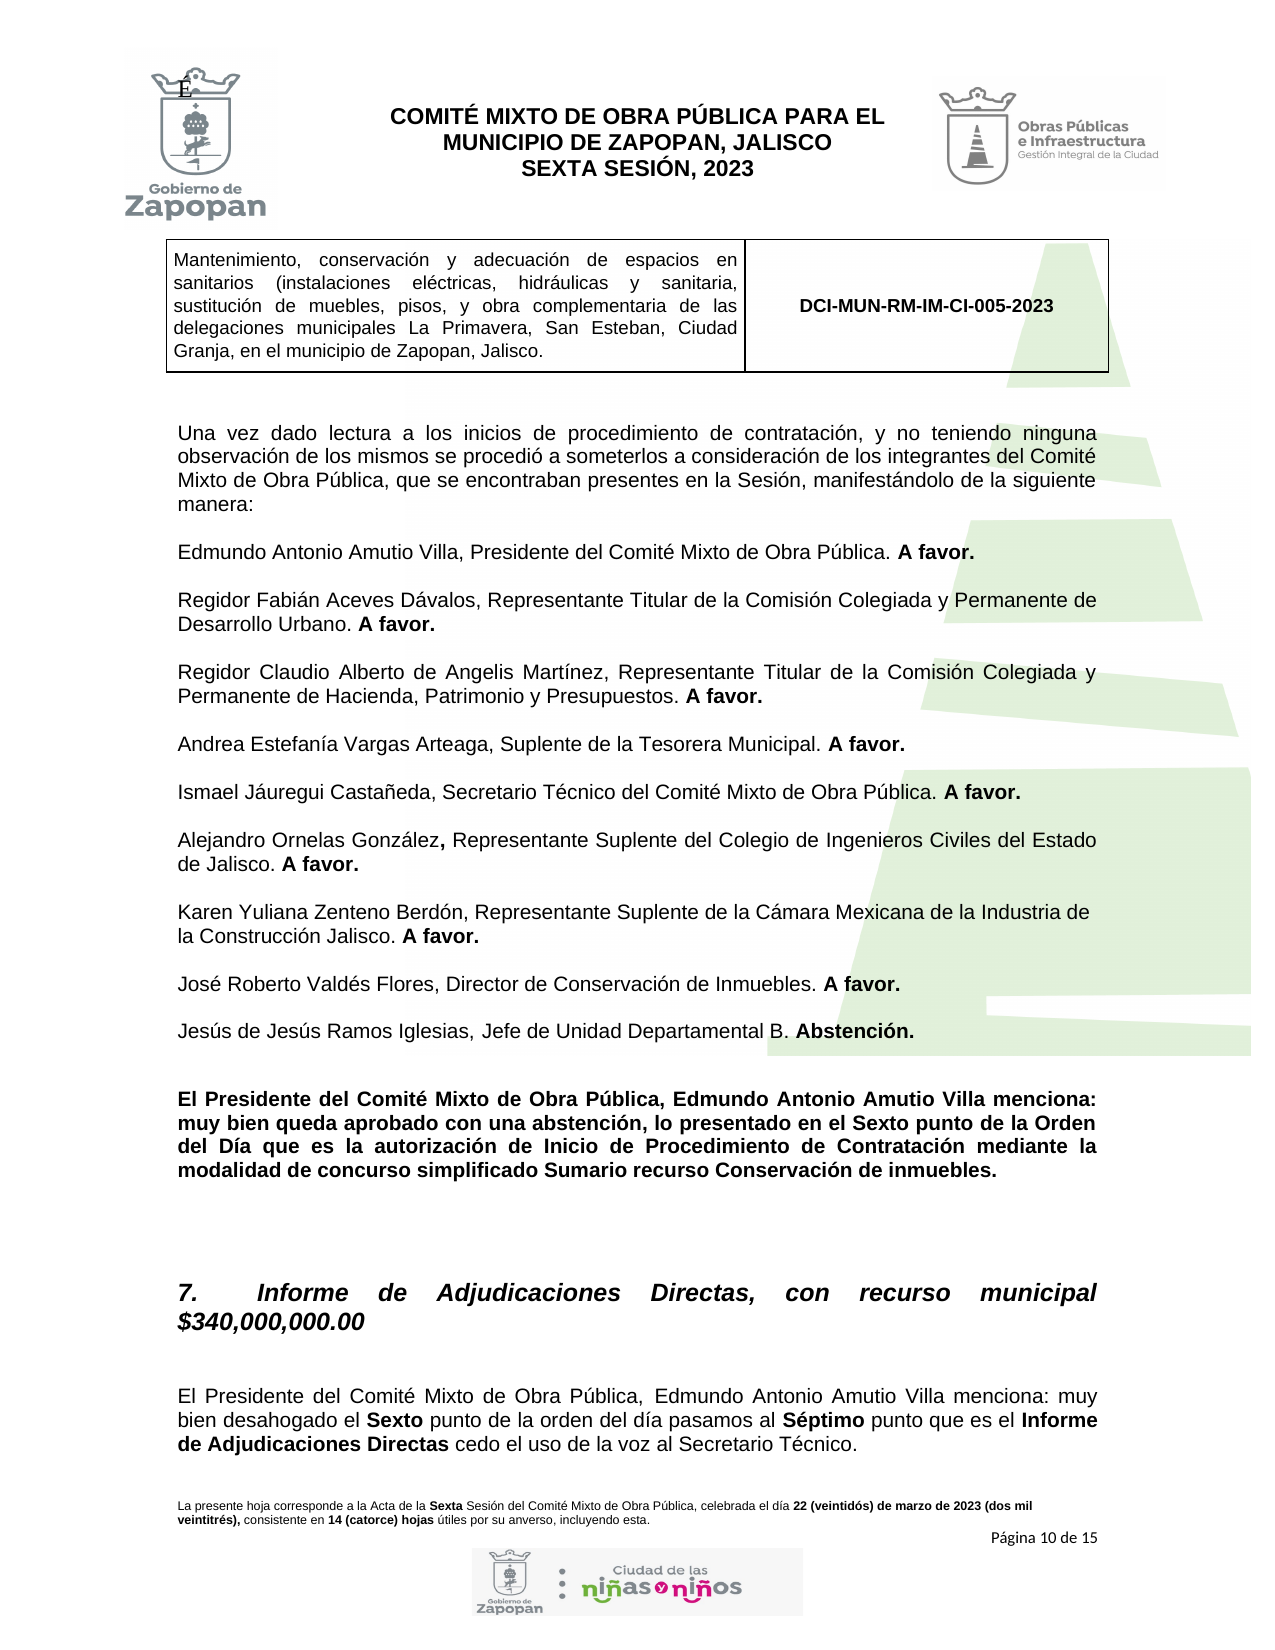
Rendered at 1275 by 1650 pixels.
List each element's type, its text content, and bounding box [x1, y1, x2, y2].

text José Roberto Valdés Flores, Director de Conservación de Inmuebles. A favor. [177, 971, 1098, 995]
table_cell Mantenimiento, conservación y adecuación de espacios en sanitarios (instalaciones eléctricas, hidráulicas y sanitaria, sustitución de muebles, pisos, y obra complementaria de las delegaciones municipales La Primavera, San Esteban, Ciudad Granja, en el municipio de Zapopan, Jalisco. [167, 240, 744, 371]
text El Presidente del Comité Mixto de Obra Pública, Edmundo Antonio Amutio Villa menciona: muy bien desahogado el Sexto punto de la orden del día pasamos al Séptimo punto que es el Informe de Adjudicaciones Directas cedo el uso de la voz al Secretario Técnico. [177, 1383, 1098, 1455]
text Andrea Estefanía Vargas Arteaga, Suplente de la Tesorera Municipal. A favor. [177, 732, 1098, 756]
text Edmundo Antonio Amutio Villa, Presidente del Comité Mixto de Obra Pública. A favor. [177, 540, 1098, 564]
text Jesús de Jesús Ramos Iglesias, Jefe de Unidad Departamental B. Abstención. [177, 1019, 1098, 1043]
text 7. Informe de Adjudicaciones Directas, con recurso municipal $340,000,000.00 [177, 1278, 1098, 1336]
text Karen Yuliana Zenteno Berdón, Representante Suplente de la Cámara Mexicana de la Industria de la Construcción Jalisco. A favor. [177, 899, 1098, 947]
text Ismael Jáuregui Castañeda, Secretario Técnico del Comité Mixto de Obra Pública. A favor. [177, 780, 1098, 804]
text Regidor Claudio Alberto de Angelis Martínez, Representante Titular de la Comisión Colegiada y Permanente de Hacienda, Patrimonio y Presupuestos. A favor. [177, 660, 1098, 708]
picture [932, 76, 1166, 191]
picture [471, 1548, 804, 1616]
table_cell DCI-MUN-RM-IM-CI-005-2023 [746, 240, 1108, 371]
picture [124, 47, 278, 230]
text Alejandro Ornelas González, Representante Suplente del Colegio de Ingenieros Civiles del Estado de Jalisco. A favor. [177, 828, 1098, 876]
text Regidor Fabián Aceves Dávalos, Representante Titular de la Comisión Colegiada y Permanente de Desarrollo Urbano. A favor. [177, 588, 1098, 636]
picture [404, 239, 1251, 1056]
text El Presidente del Comité Mixto de Obra Pública, Edmundo Antonio Amutio Villa menciona: muy bien queda aprobado con una abstención, lo presentado en el Sexto punto de la Orden del Día que es la autorización de Inicio de Procedimiento de Contratación mediante la modalidad de concurso simplificado Sumario recurso Conservación de inmuebles. [177, 1086, 1098, 1182]
text Una vez dado lectura a los inicios de procedimiento de contratación, y no teniendo ninguna observación de los mismos se procedió a someterlos a consideración de los integrantes del Comité Mixto de Obra Pública, que se encontraban presentes en la Sesión, manifestándolo de la siguiente manera: [177, 420, 1098, 516]
